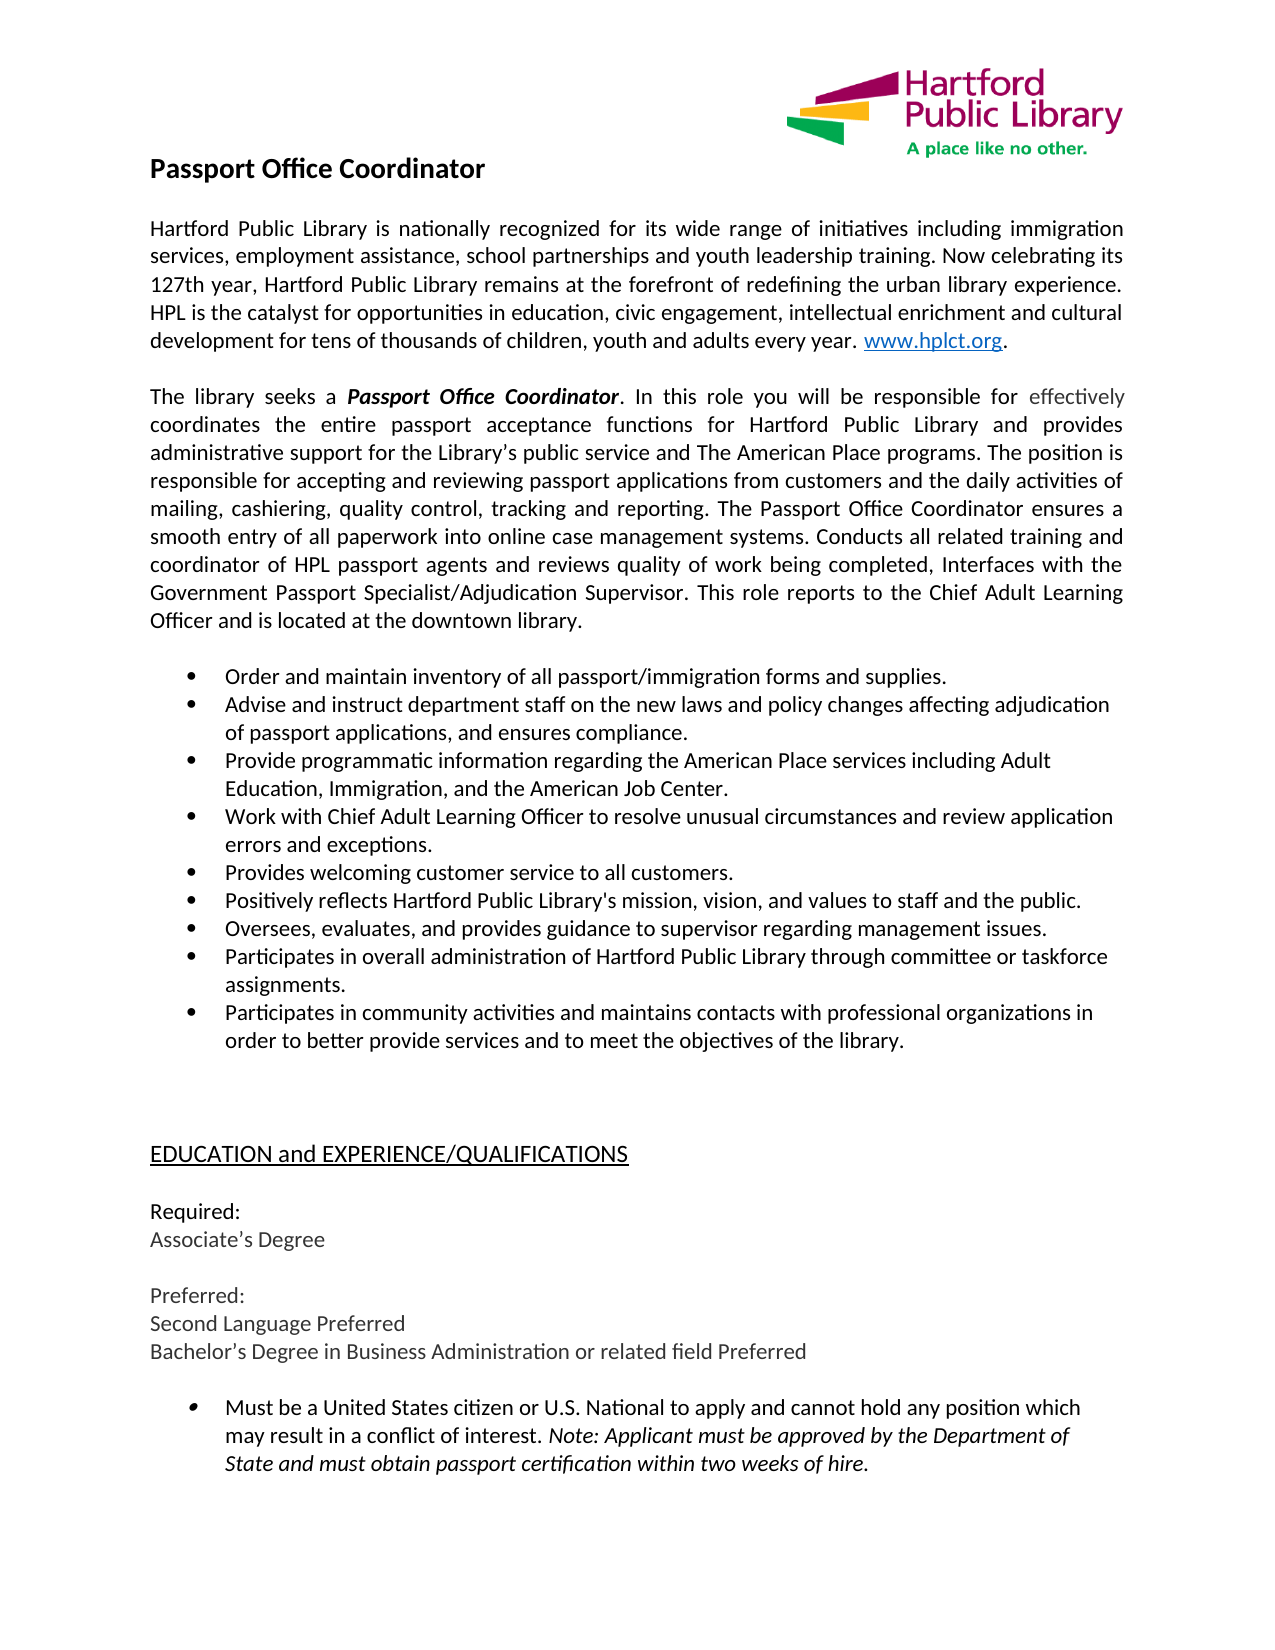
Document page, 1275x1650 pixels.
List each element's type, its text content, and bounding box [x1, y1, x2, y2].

text The library seeks a Passport Office Coordinator. In this role you will be responsible for effectively coordinates the entire passport acceptance functions for Hartford Public Library and provides administrative support for the Library’s public service and The American Place programs. The position is responsible for accepting and reviewing passport applications from customers and the daily activities of mailing, cashiering, quality control, tracking and reporting. The Passport Office Coordinator ensures a smooth entry of all paperwork into online case management systems. Conducts all related training and coordinator of HPL passport agents and reviews quality of work being completed, Interfaces with the Government Passport Specialist/Adjudication Supervisor. This role reports to the Chief Adult Learning Officer and is located at the downtown library. [150, 382, 1125, 634]
text Second Language Preferred [150, 1309, 1125, 1337]
list Provide programmatic information regarding the American Place services including Adult Education, Immigration, and the American Job Center. [187, 746, 1125, 802]
list Order and maintain inventory of all passport/immigration forms and supplies. [187, 662, 1125, 690]
list Participates in community activities and maintains contacts with professional organizations in order to better provide services and to meet the objectives of the library. [187, 998, 1125, 1054]
text Required: [150, 1197, 1125, 1225]
picture [757, 47, 1157, 185]
text EDUCATION and EXPERIENCE/QUALIFICATIONS [150, 1138, 1125, 1169]
text Passport Office Coordinator [150, 150, 1125, 186]
text Preferred: [150, 1281, 1125, 1309]
list Participates in overall administration of Hartford Public Library through committee or taskforce assignments. [187, 942, 1125, 998]
list Work with Chief Adult Learning Officer to resolve unusual circumstances and review application errors and exceptions. [187, 802, 1125, 858]
list Must be a United States citizen or U.S. National to apply and cannot hold any position which may result in a conflict of interest. Note: Applicant must be approved by the Department of State and must obtain passport certification within two weeks of hire. [187, 1393, 1125, 1477]
list Advise and instruct department staff on the new laws and policy changes affecting adjudication of passport applications, and ensures compliance. [187, 690, 1125, 746]
text Hartford Public Library is nationally recognized for its wide range of initiatives including immigration services, employment assistance, school partnerships and youth leadership training. Now celebrating its 127th year, Hartford Public Library remains at the forefront of redefining the urban library experience. HPL is the catalyst for opportunities in education, civic engagement, intellectual enrichment and cultural development for tens of thousands of children, youth and adults every year. www.hplct.org. [150, 214, 1125, 354]
list Positively reflects Hartford Public Library's mission, vision, and values to staff and the public. [187, 886, 1125, 914]
list Oversees, evaluates, and provides guidance to supervisor regarding management issues. [187, 914, 1125, 942]
list Provides welcoming customer service to all customers. [187, 858, 1125, 886]
text Associate’s Degree [150, 1225, 1125, 1253]
text Bachelor’s Degree in Business Administration or related field Preferred [150, 1337, 1125, 1393]
